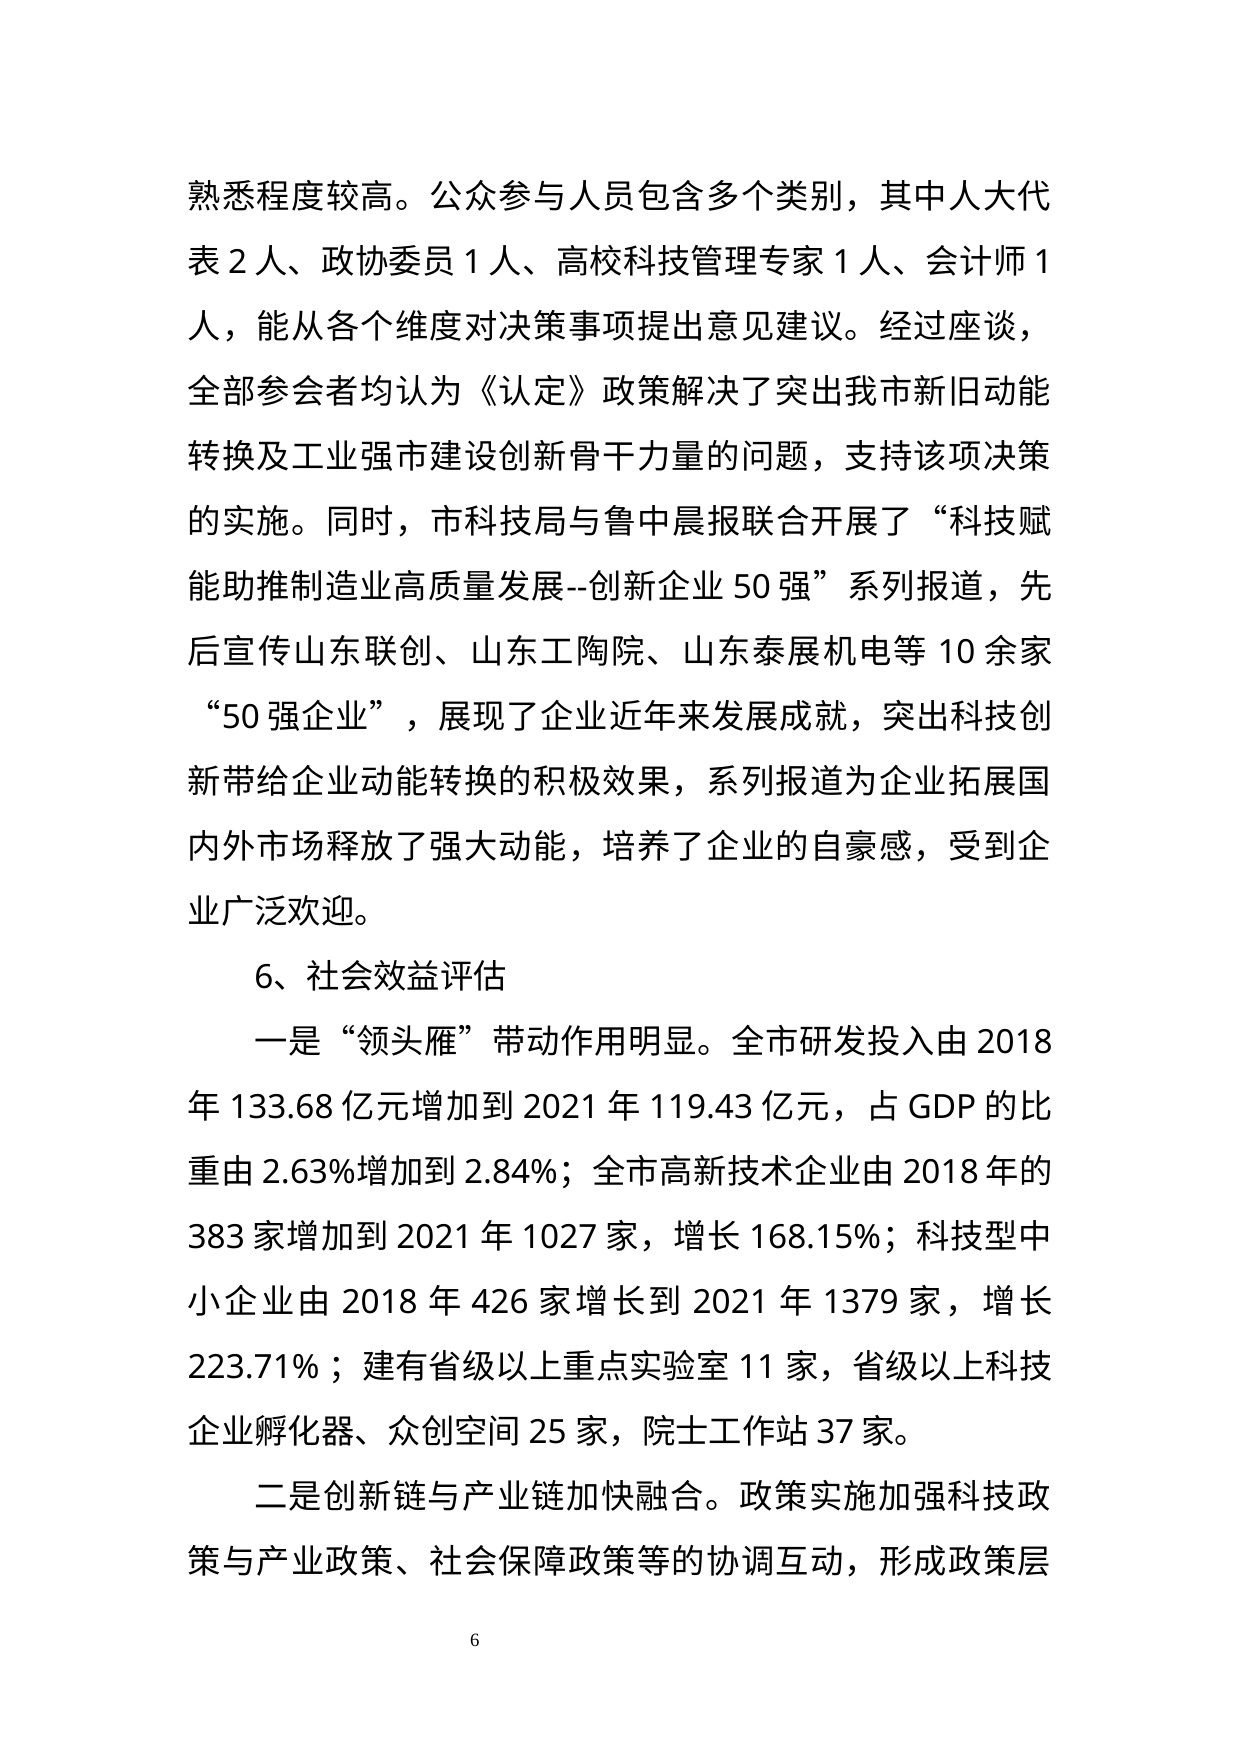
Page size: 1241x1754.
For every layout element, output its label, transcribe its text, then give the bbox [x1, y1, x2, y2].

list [187, 162, 1053, 942]
list 6、社会效益评估 [187, 942, 1053, 1007]
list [187, 1462, 1053, 1592]
list 一是“领头雁”带动作用明显。全市研发投入由2018年133.68亿元增加到2021年119.43亿元，占GDP的比重由2.63%增加到2.84%；全市高新技术企业由2018年的383家增加到2021年1027家，增长168.15%；科技型中小企业由2018年426家增长到2021年1379家，增长223.71% ；建有省级以上重点实验室 11 家，省级以上科技企业孵化器、众创空间 25 家，院士工作站 37家。 [187, 1007, 1053, 1462]
